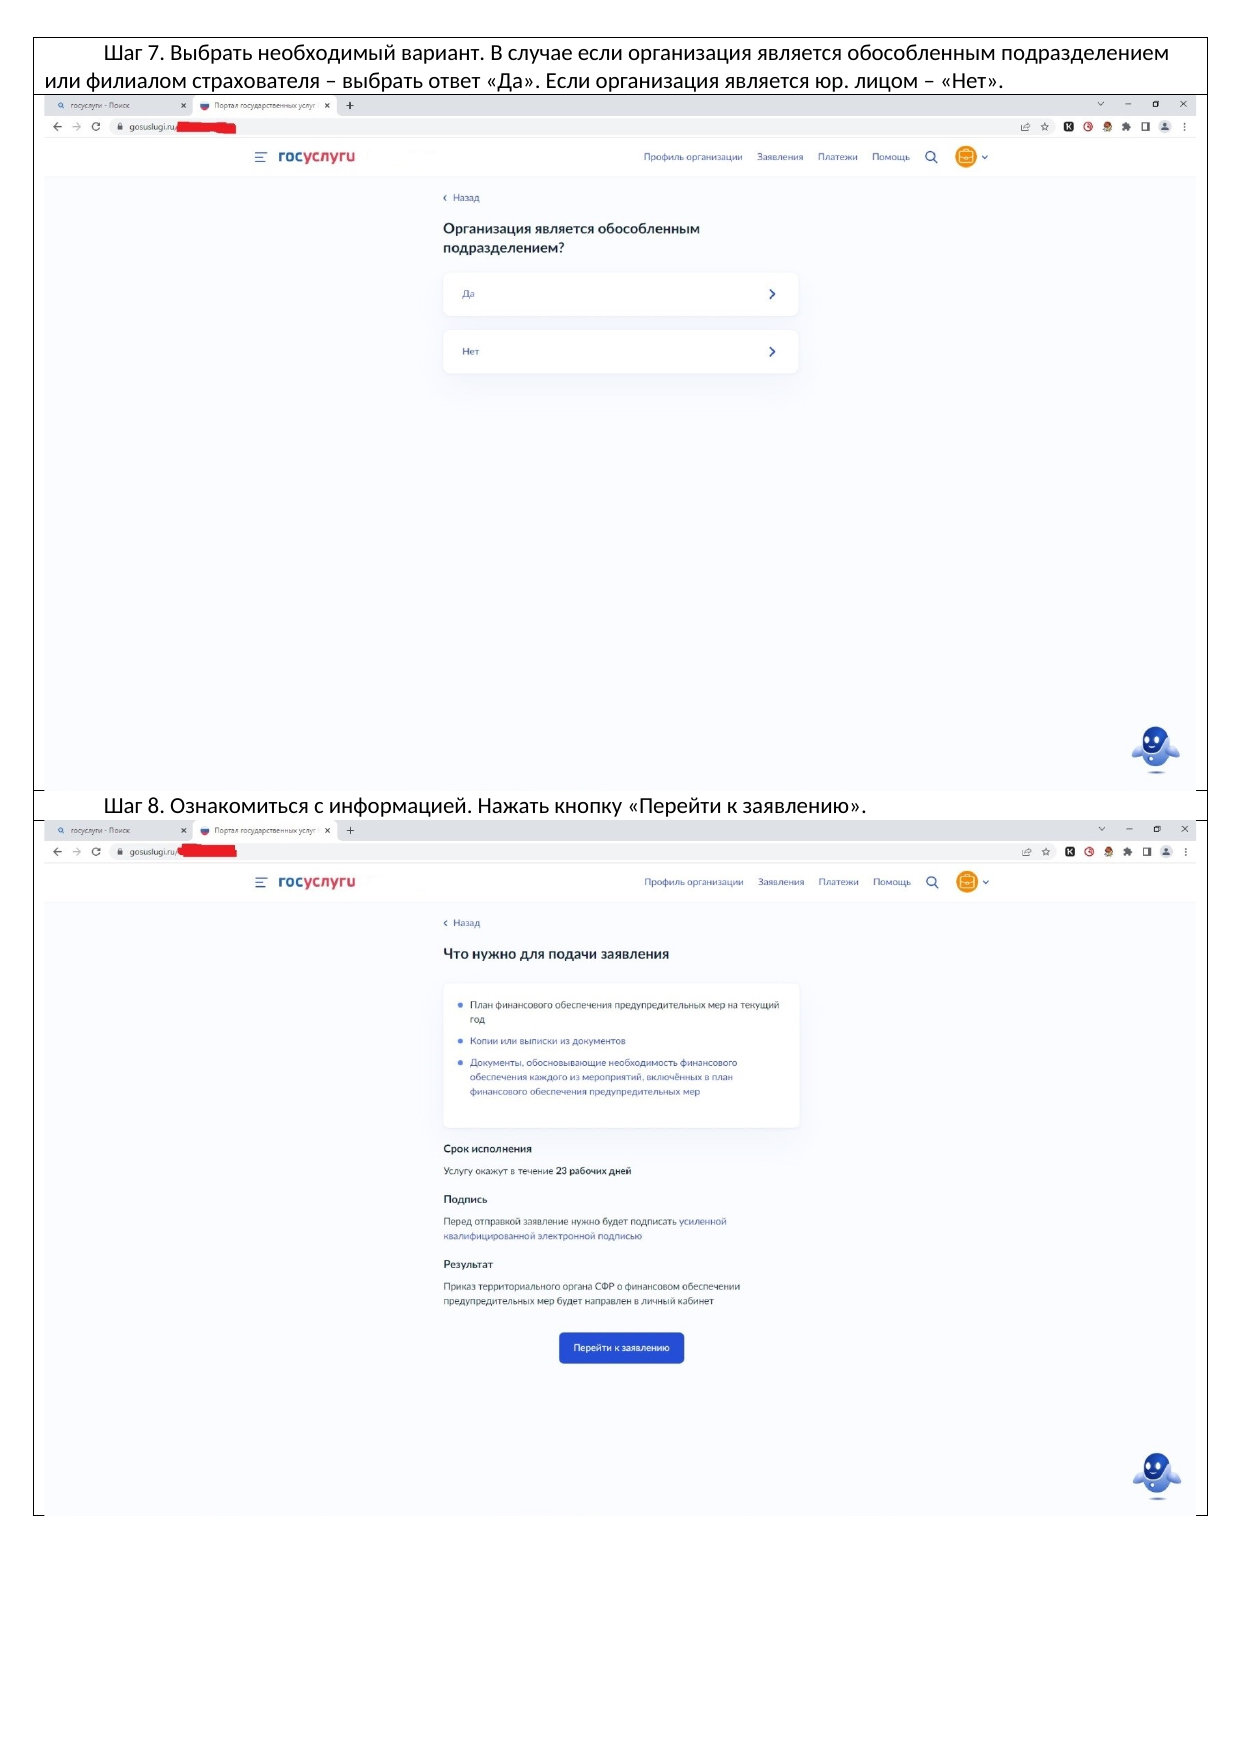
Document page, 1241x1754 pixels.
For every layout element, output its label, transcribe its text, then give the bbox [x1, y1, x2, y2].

table_header Шаг 7. Выбрать необходимый вариант. В случае если организация является обособленным подразделением или филиалом страхователя – выбрать ответ «Да». Если организация является юр. лицом – «Нет». [34, 38, 1207, 94]
picture [44, 95, 1197, 791]
table_cell [1197, 821, 1207, 1515]
table_cell [1197, 95, 1207, 790]
table_cell [34, 821, 44, 1515]
picture [44, 820, 1197, 1516]
table_cell Шаг 8. Ознакомиться с информацией. Нажать кнопку «Перейти к заявлению». [34, 791, 1207, 819]
table_cell [34, 95, 44, 790]
